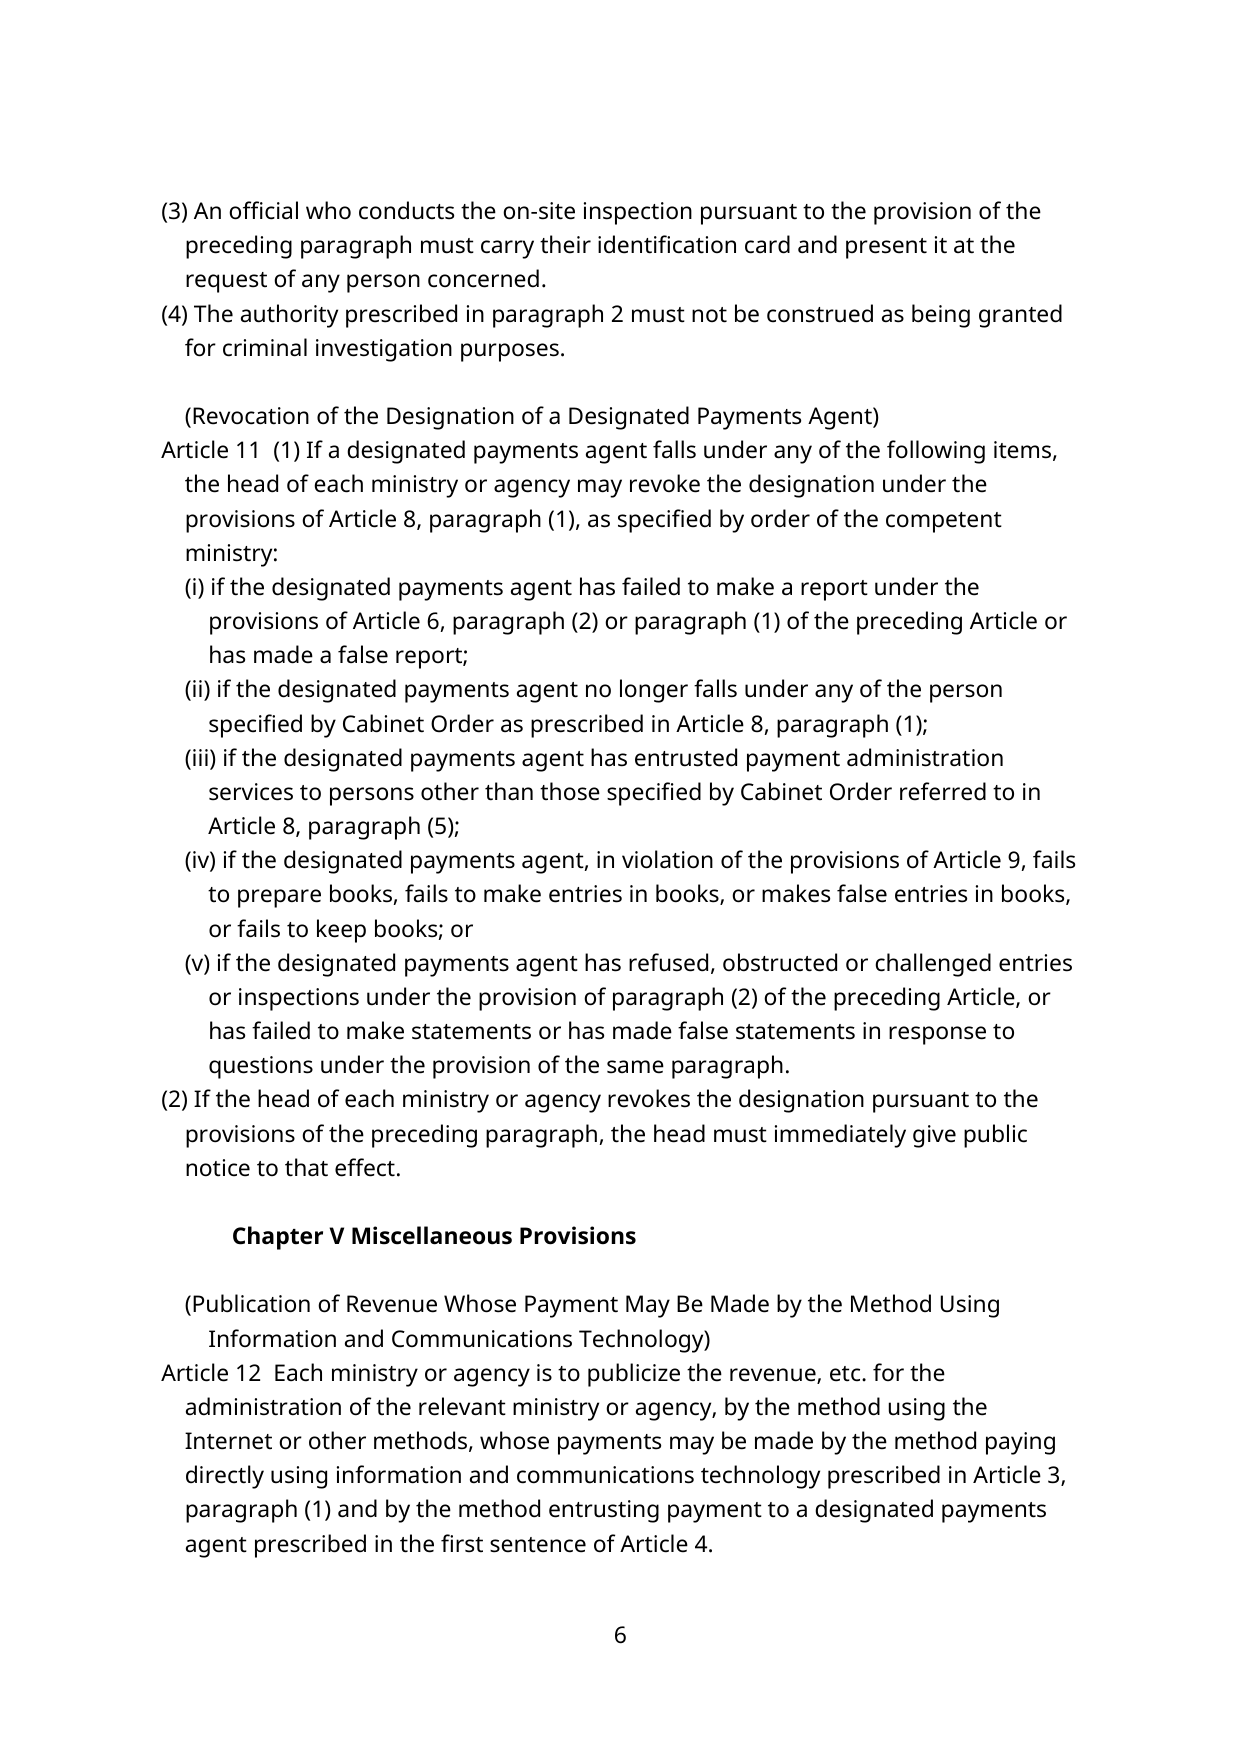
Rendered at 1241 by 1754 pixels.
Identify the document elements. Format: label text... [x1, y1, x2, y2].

text (iii) if the designated payments agent has entrusted payment administration services to persons other than those specified by Cabinet Order referred to in Article 8, paragraph (5); [184, 740, 1079, 843]
text (2) If the head of each ministry or agency revokes the designation pursuant to the provisions of the preceding paragraph, the head must immediately give public notice to that effect. [161, 1082, 1079, 1184]
text (Revocation of the Designation of a Designated Payments Agent) [184, 399, 1079, 433]
text (3) An official who conducts the on-site inspection pursuant to the provision of the preceding paragraph must carry their identification card and present it at the request of any person concerned. [161, 194, 1079, 296]
text Article 12 Each ministry or agency is to publicize the revenue, etc. for the administration of the relevant ministry or agency, by the method using the Internet or other methods, whose payments may be made by the method paying directly using information and communications technology prescribed in Article 3, paragraph (1) and by the method entrusting payment to a designated payments agent prescribed in the first sentence of Article 4. [161, 1355, 1079, 1560]
text (Publication of Revenue Whose Payment May Be Made by the Method Using Information and Communications Technology) [184, 1287, 1079, 1355]
text Chapter V Miscellaneous Provisions [230, 1219, 1079, 1253]
text (iv) if the designated payments agent, in violation of the provisions of Article 9, fails to prepare books, fails to make entries in books, or makes false entries in books, or fails to keep books; or [184, 843, 1079, 945]
text (v) if the designated payments agent has refused, obstructed or challenged entries or inspections under the provision of paragraph (2) of the preceding Article, or has failed to make statements or has made false statements in response to questions under the provision of the same paragraph. [184, 945, 1079, 1082]
text (4) The authority prescribed in paragraph 2 must not be construed as being granted for criminal investigation purposes. [161, 296, 1079, 364]
text Article 11 (1) If a designated payments agent falls under any of the following items, the head of each ministry or agency may revoke the designation under the provisions of Article 8, paragraph (1), as specified by order of the competent ministry: [161, 433, 1079, 569]
text (i) if the designated payments agent has failed to make a report under the provisions of Article 6, paragraph (2) or paragraph (1) of the preceding Article or has made a false report; [184, 569, 1079, 672]
text (ii) if the designated payments agent no longer falls under any of the person specified by Cabinet Order as prescribed in Article 8, paragraph (1); [184, 672, 1079, 740]
